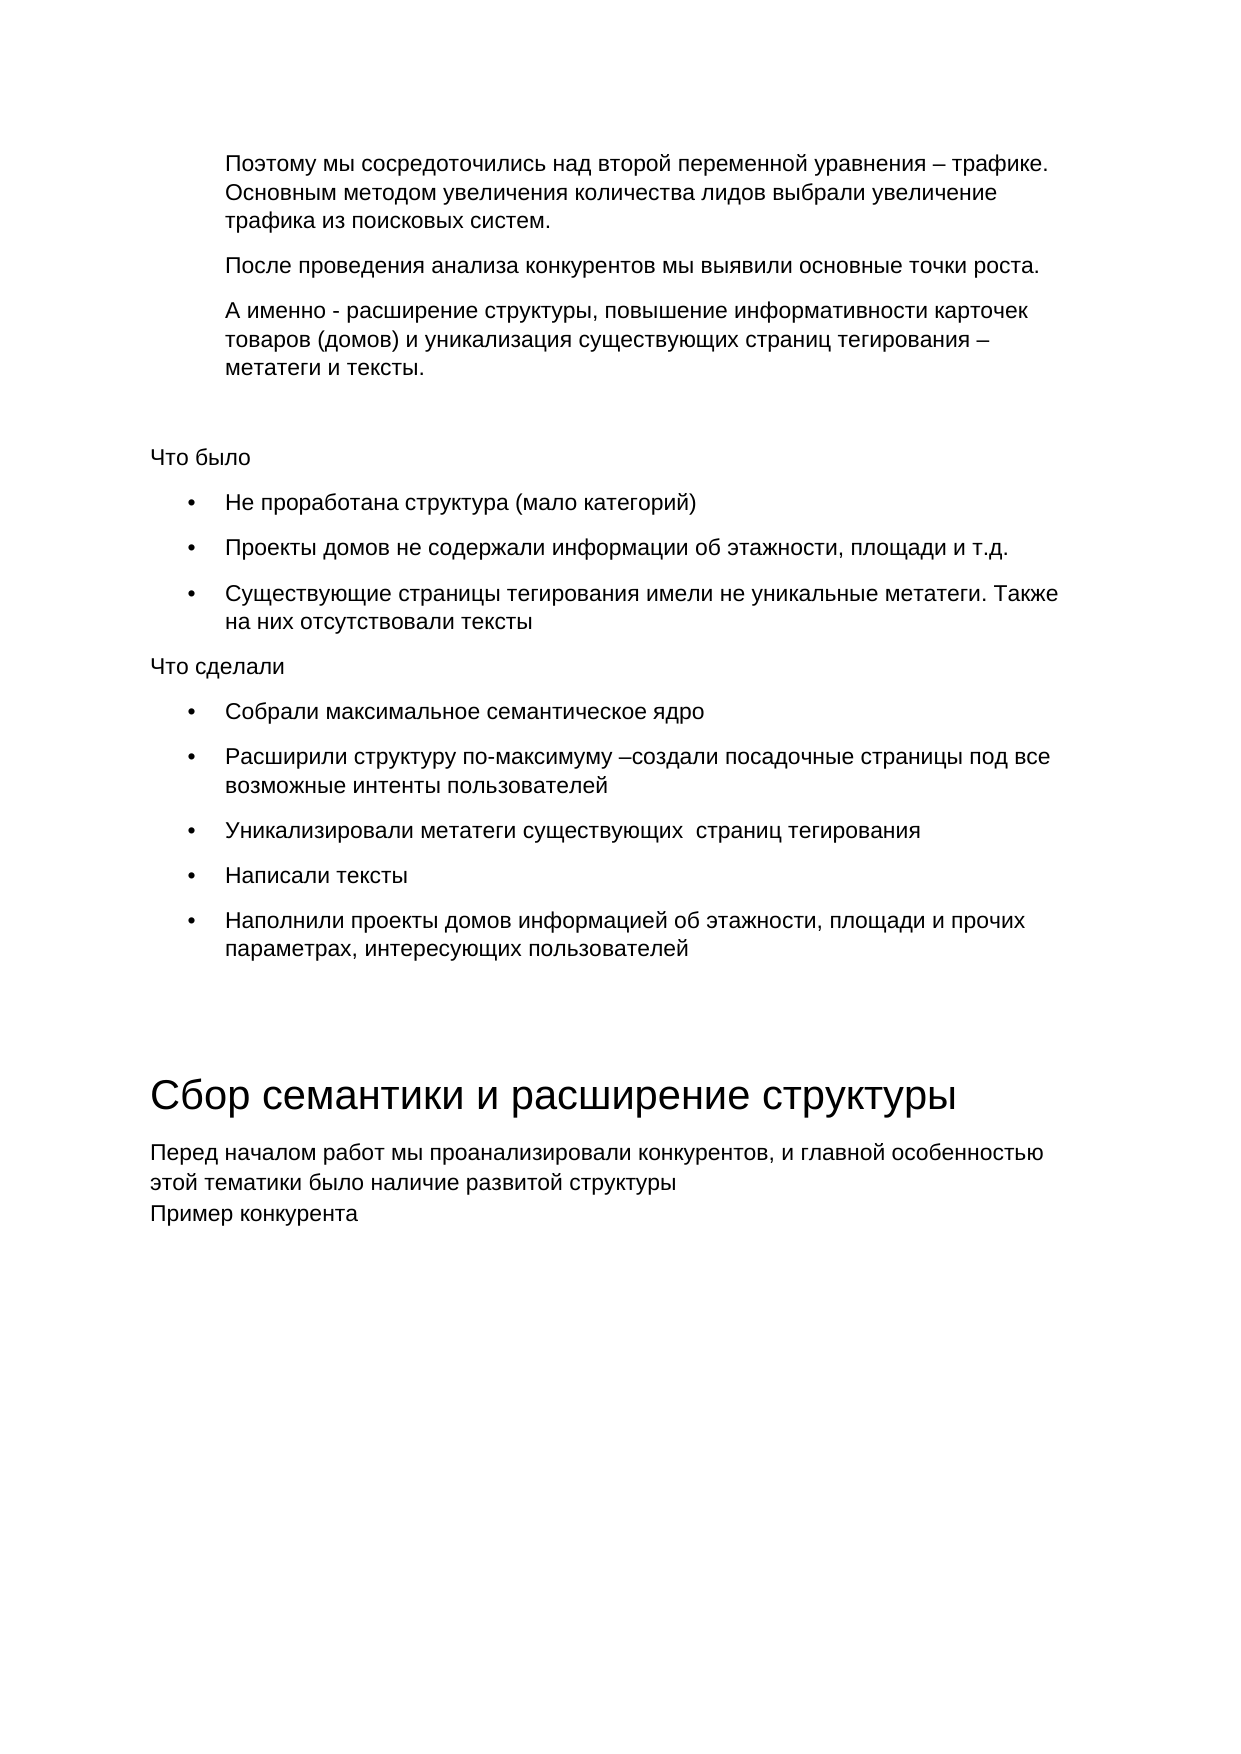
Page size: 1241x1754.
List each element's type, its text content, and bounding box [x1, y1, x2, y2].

text А именно - расширение структуры, повышение информативности карточек товаров (домов) и уникализация существующих страниц тегирования – метатеги и тексты. [225, 297, 1090, 380]
list Уникализировали метатеги существующих страниц тегирования [187, 817, 1090, 843]
text Что было [150, 444, 1090, 471]
text Перед началом работ мы проанализировали конкурентов, и главной особенностью этой тематики было наличие развитой структуры [150, 1139, 1090, 1196]
text Сбор семантики и расширение структуры [150, 1071, 1090, 1119]
list Написали тексты [187, 862, 1090, 888]
list Существующие страницы тегирования имели не уникальные метатеги. Также на них отсутствовали тексты [187, 579, 1090, 634]
list Проекты домов не содержали информации об этажности, площади и т.д. [187, 534, 1090, 561]
list Расширили структуру по-максимуму –создали посадочные страницы под все возможные интенты пользователей [187, 743, 1090, 798]
text После проведения анализа конкурентов мы выявили основные точки роста. [225, 252, 1090, 278]
text Что сделали [150, 653, 1090, 679]
list Собрали максимальное семантическое ядро [187, 698, 1090, 724]
text Пример конкурента [150, 1199, 1090, 1226]
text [225, 150, 1090, 233]
list Наполнили проекты домов информацией об этажности, площади и прочих параметрах, интересующих пользователей [187, 907, 1090, 962]
list Не проработана структура (мало категорий) [187, 489, 1090, 516]
